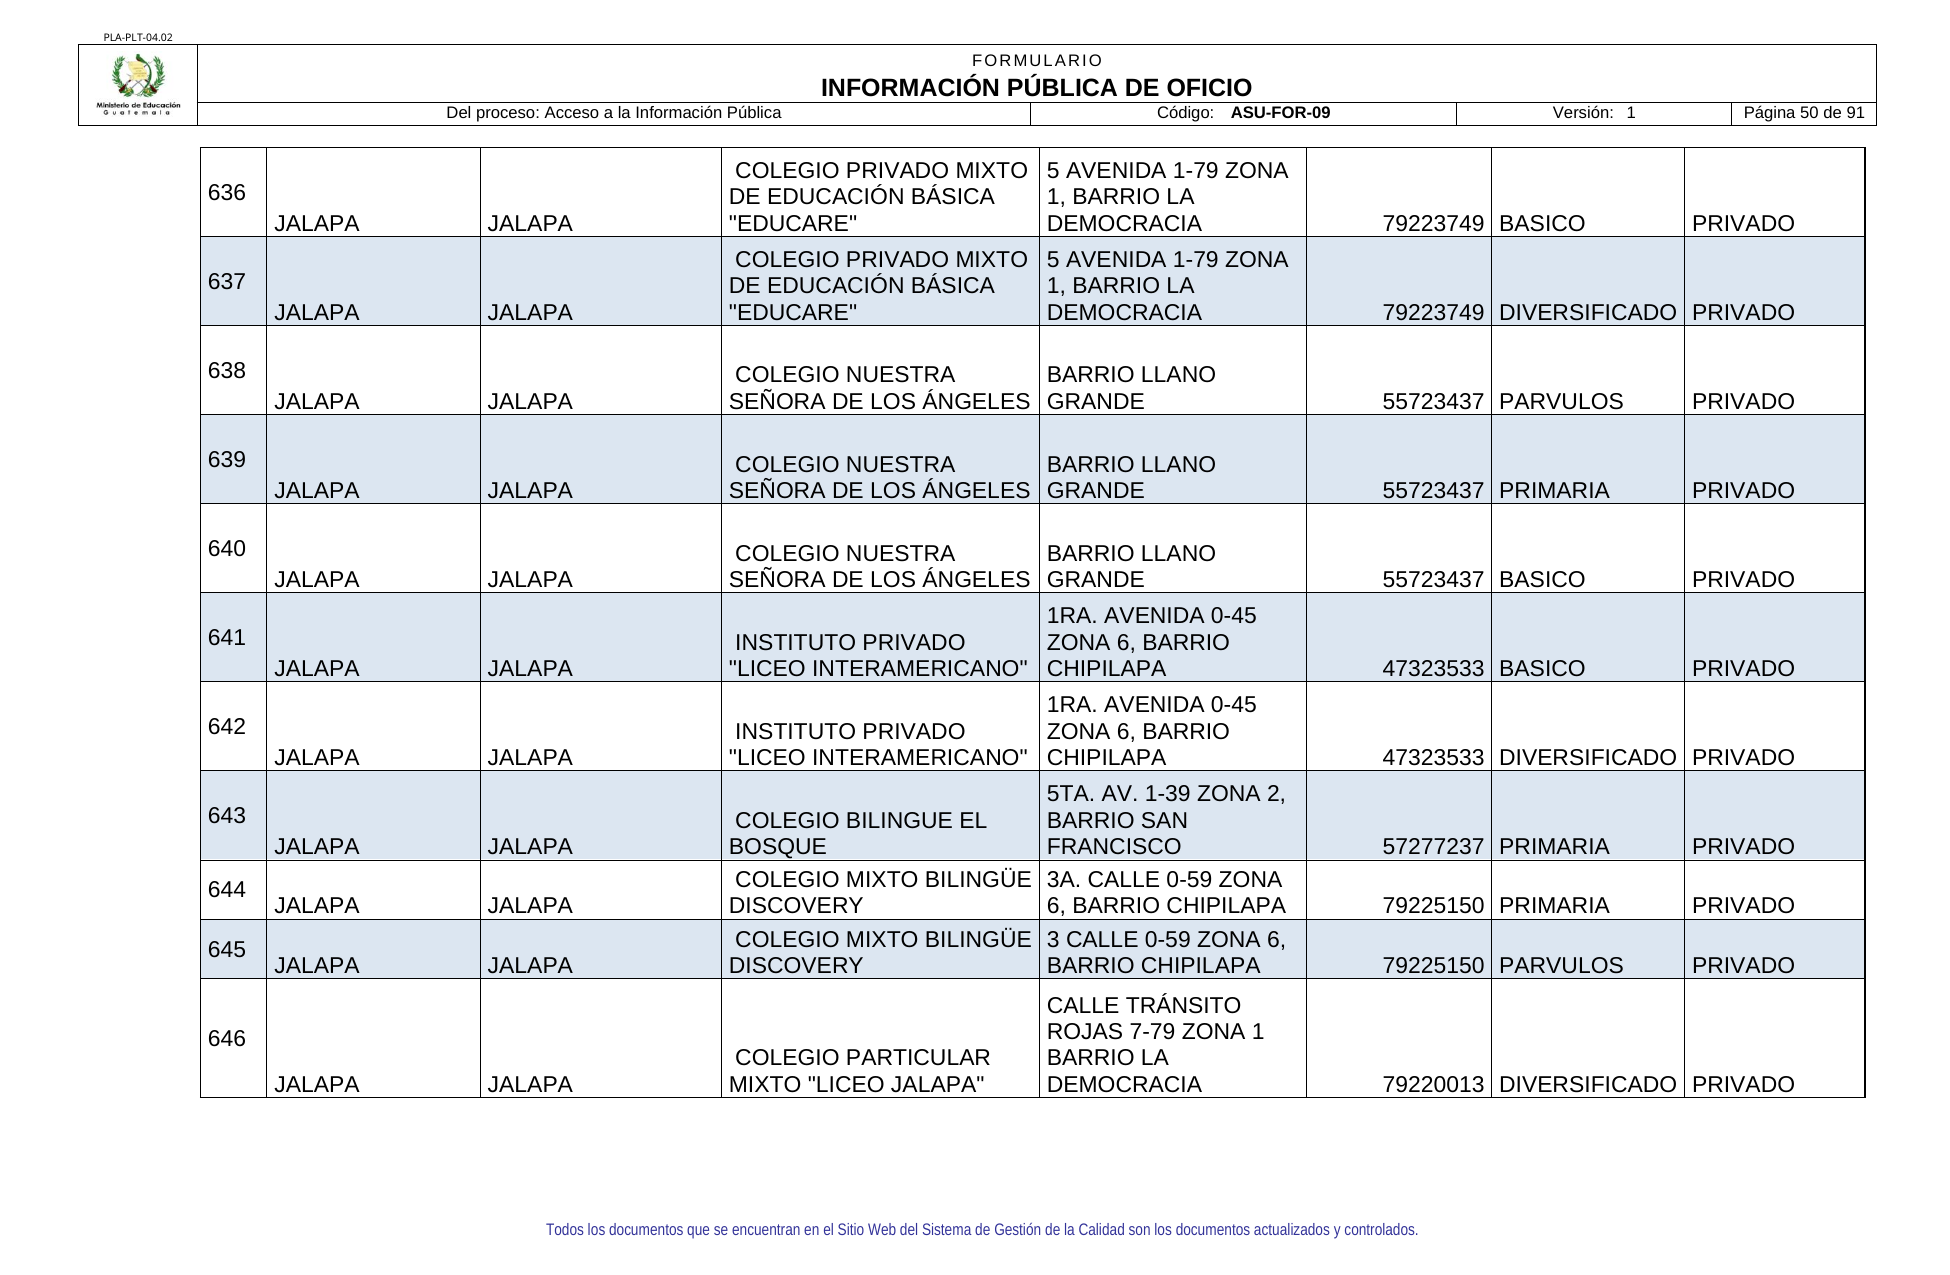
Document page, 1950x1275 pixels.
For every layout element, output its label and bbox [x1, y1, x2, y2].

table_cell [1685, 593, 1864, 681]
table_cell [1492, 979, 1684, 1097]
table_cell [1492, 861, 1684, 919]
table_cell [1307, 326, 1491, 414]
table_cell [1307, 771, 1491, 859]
picture [95, 51, 181, 117]
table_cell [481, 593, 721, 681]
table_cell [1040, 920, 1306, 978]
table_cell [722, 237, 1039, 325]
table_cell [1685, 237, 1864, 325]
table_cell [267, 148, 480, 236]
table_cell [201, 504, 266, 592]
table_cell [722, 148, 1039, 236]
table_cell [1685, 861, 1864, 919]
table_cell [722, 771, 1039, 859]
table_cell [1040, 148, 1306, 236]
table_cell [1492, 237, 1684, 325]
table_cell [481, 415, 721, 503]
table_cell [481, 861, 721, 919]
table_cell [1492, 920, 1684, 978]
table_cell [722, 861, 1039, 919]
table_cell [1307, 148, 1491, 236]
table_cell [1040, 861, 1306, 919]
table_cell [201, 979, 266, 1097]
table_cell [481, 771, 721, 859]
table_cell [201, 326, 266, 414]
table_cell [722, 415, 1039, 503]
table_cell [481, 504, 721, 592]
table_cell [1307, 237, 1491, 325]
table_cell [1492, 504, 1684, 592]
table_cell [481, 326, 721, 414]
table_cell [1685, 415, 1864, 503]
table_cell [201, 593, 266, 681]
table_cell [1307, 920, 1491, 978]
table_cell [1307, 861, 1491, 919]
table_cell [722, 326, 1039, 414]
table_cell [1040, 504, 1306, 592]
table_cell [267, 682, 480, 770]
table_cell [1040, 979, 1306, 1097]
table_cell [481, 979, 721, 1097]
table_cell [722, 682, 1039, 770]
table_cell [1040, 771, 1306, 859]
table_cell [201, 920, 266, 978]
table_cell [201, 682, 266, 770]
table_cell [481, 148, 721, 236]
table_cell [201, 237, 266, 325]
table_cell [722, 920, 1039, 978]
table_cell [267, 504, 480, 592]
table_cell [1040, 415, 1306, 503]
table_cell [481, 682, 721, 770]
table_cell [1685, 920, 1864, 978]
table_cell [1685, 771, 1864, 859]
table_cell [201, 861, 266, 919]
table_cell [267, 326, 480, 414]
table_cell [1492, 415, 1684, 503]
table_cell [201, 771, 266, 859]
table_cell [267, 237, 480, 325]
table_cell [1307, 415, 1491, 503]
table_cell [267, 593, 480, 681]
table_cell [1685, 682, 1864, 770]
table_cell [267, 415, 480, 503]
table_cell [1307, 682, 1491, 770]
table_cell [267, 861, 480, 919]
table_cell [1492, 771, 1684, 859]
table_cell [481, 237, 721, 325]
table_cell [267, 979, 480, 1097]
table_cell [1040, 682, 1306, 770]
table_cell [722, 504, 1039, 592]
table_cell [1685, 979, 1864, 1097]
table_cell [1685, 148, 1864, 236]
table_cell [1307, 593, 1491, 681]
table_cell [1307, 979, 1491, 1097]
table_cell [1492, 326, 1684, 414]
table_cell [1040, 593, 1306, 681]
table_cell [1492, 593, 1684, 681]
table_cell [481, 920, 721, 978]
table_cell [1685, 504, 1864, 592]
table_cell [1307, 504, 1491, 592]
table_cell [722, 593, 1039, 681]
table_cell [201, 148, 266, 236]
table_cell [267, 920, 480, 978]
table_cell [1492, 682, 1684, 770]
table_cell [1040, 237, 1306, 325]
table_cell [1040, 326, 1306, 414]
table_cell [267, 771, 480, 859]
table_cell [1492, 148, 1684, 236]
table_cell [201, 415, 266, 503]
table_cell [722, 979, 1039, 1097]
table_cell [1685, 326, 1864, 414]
